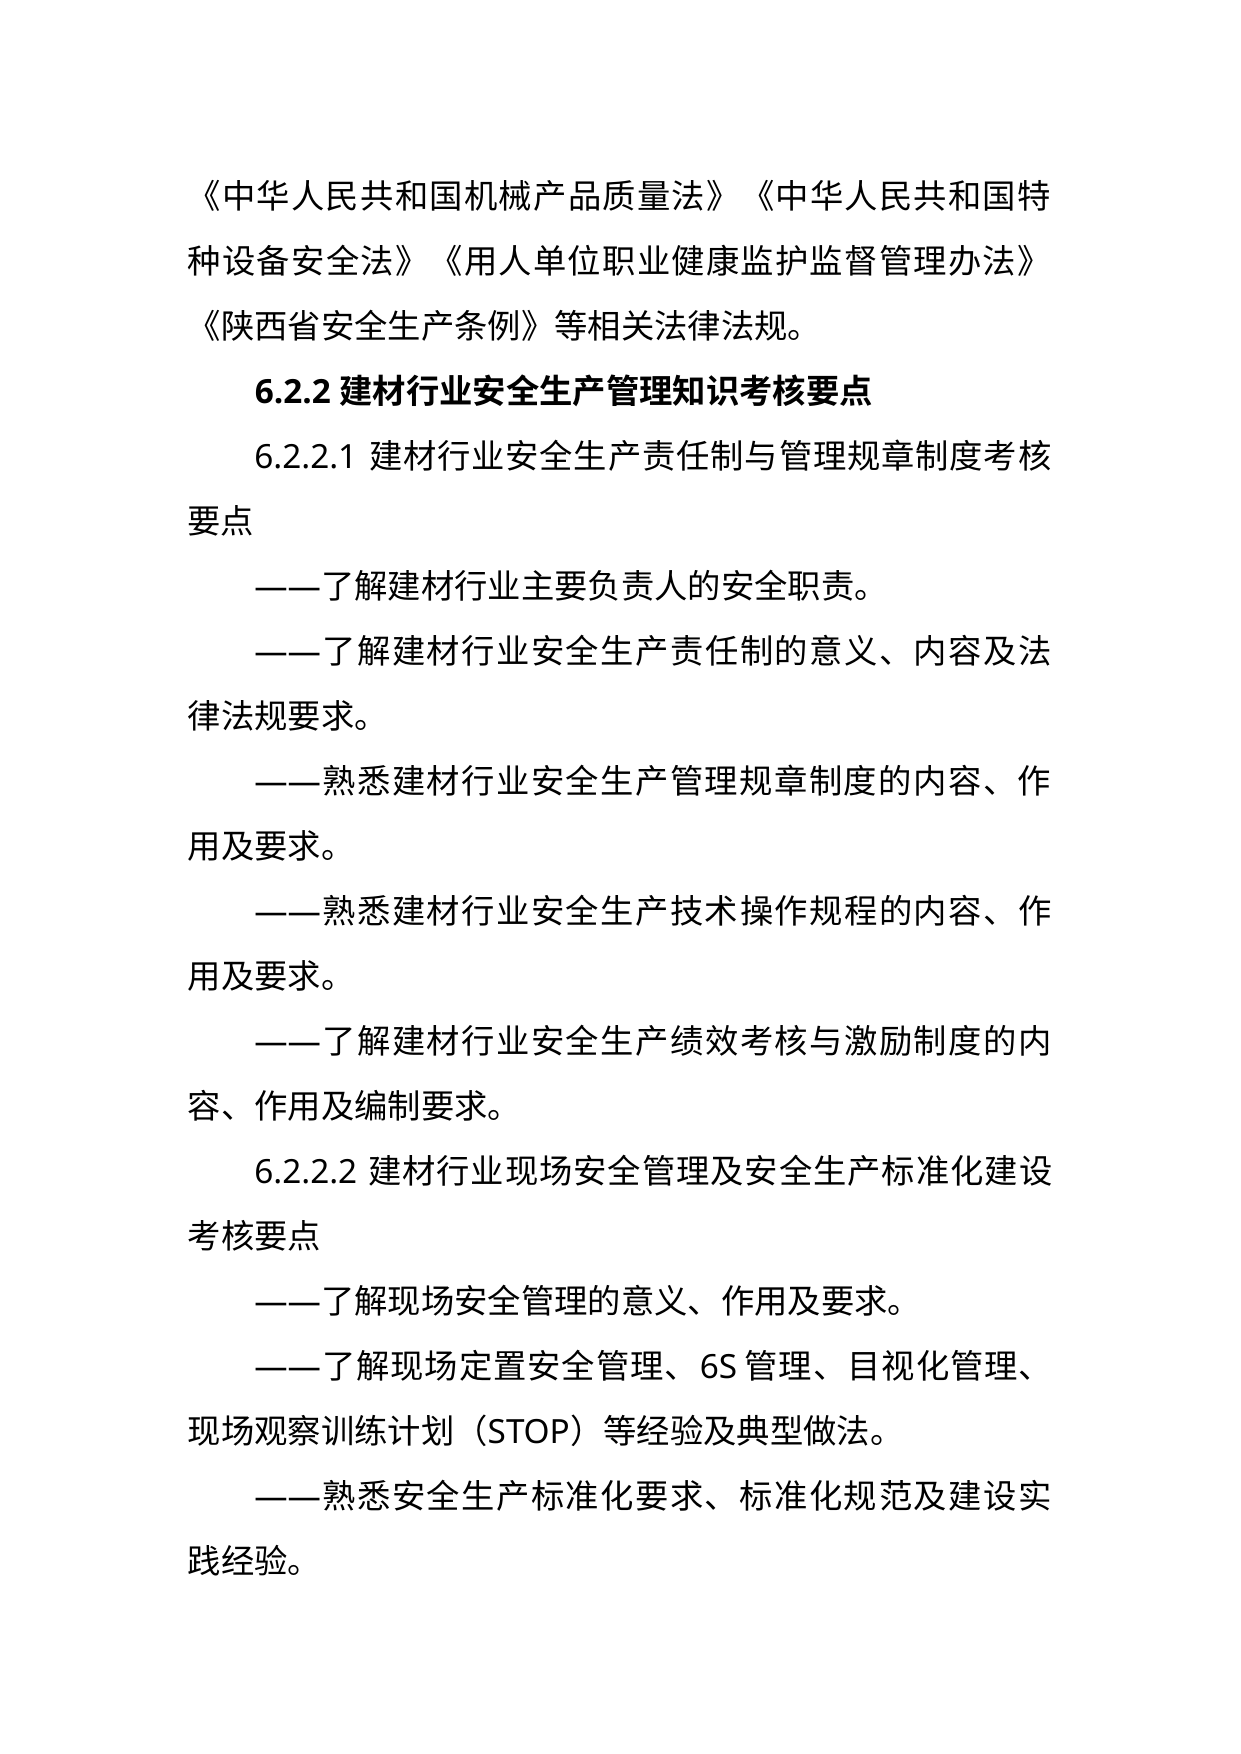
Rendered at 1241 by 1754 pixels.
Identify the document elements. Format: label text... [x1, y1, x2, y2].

text ——了解建材行业安全生产绩效考核与激励制度的内容、作用及编制要求。 [187, 1007, 1053, 1137]
text ——了解建材行业主要负责人的安全职责。 [187, 552, 1053, 617]
text ——熟悉安全生产标准化要求、标准化规范及建设实践经验。 [187, 1462, 1053, 1592]
text ——熟悉建材行业安全生产管理规章制度的内容、作用及要求。 [187, 747, 1053, 877]
text ——了解建材行业安全生产责任制的意义、内容及法律法规要求。 [187, 617, 1053, 747]
text 6.2.2 建材行业安全生产管理知识考核要点 [187, 357, 1053, 422]
text 6.2.2.1 建材行业安全生产责任制与管理规章制度考核要点 [187, 422, 1053, 552]
text 6.2.2.2 建材行业现场安全管理及安全生产标准化建设考核要点 [187, 1137, 1053, 1267]
text ——了解现场定置安全管理、6S管理、目视化管理、现场观察训练计划（STOP）等经验及典型做法。 [187, 1332, 1053, 1462]
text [187, 162, 1053, 357]
text ——熟悉建材行业安全生产技术操作规程的内容、作用及要求。 [187, 877, 1053, 1007]
text ——了解现场安全管理的意义、作用及要求。 [187, 1267, 1053, 1332]
